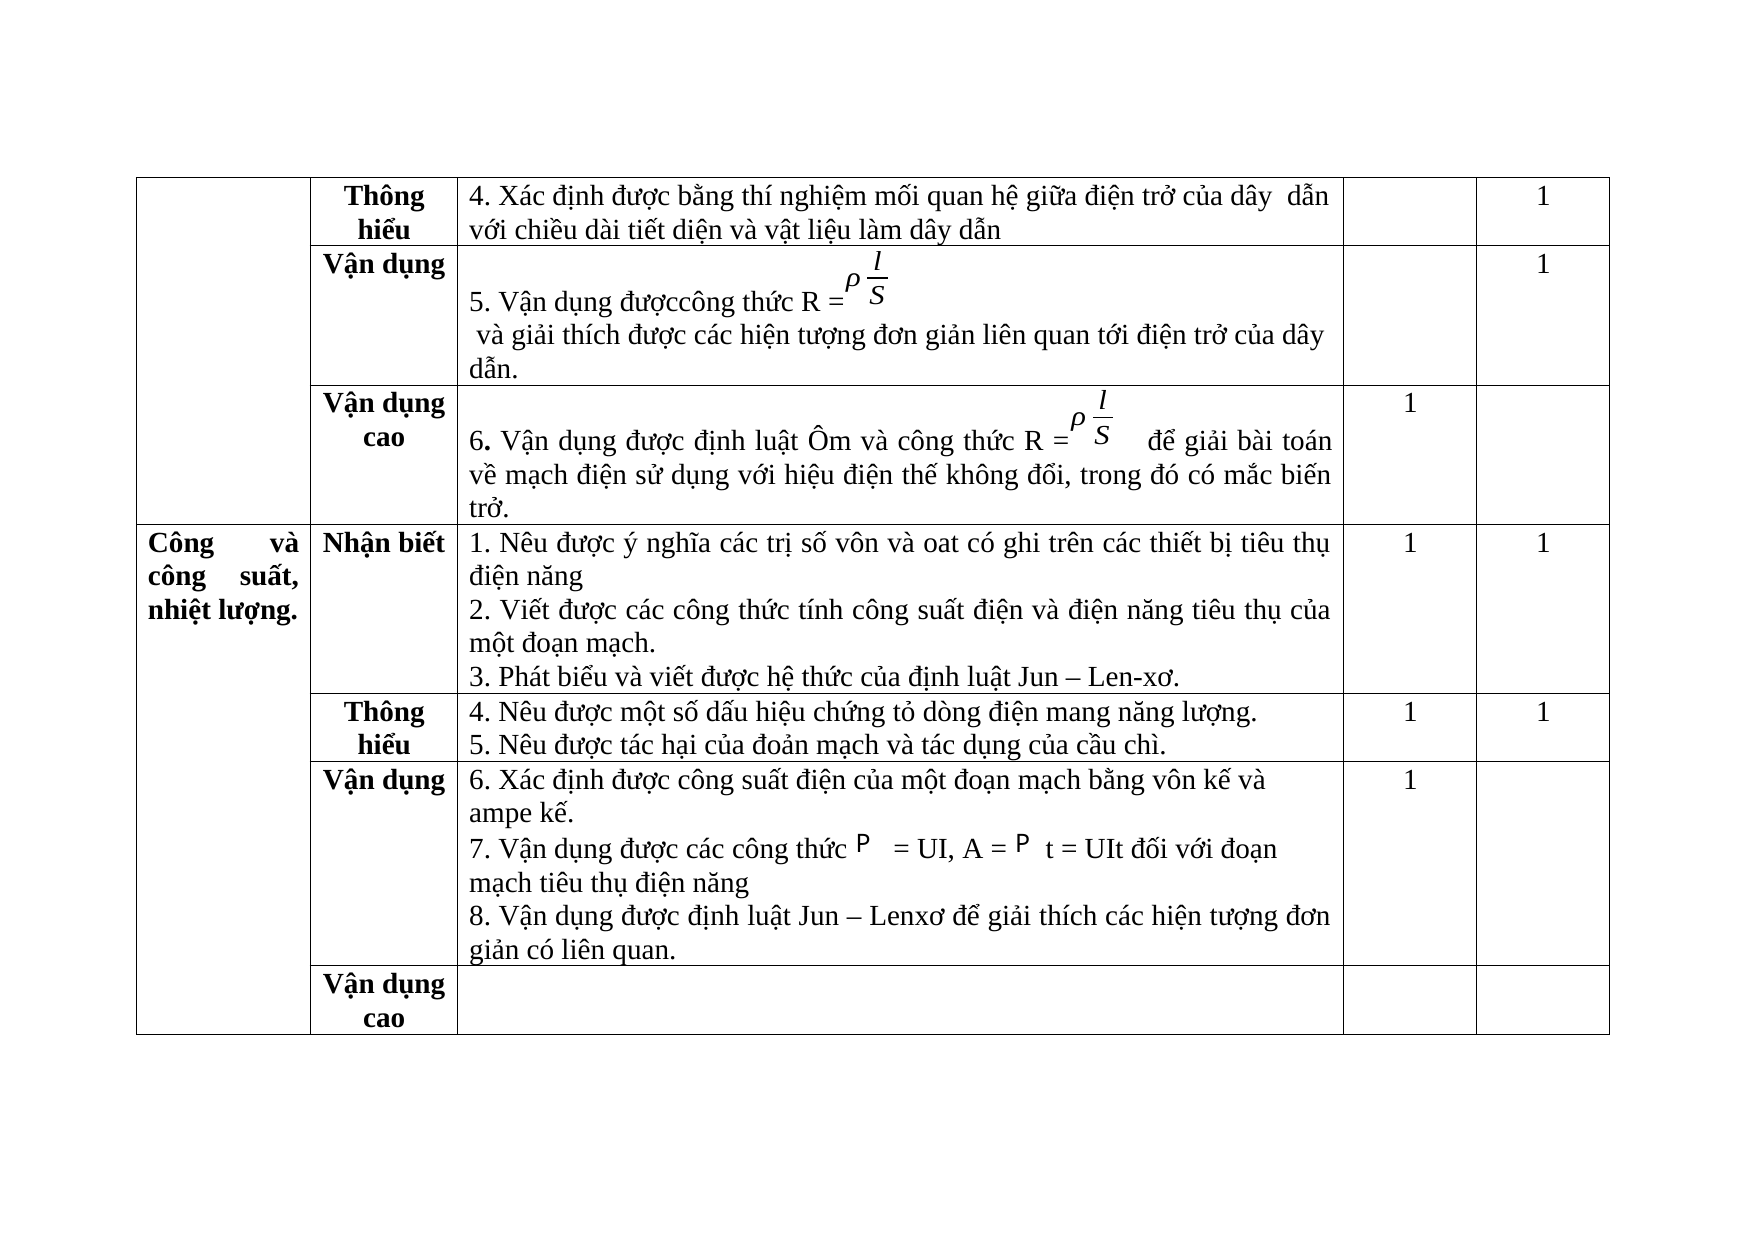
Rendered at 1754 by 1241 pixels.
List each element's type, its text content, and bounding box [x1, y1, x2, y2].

table_cell 1 [1344, 762, 1476, 965]
table_cell 1 [1477, 178, 1609, 245]
table_cell Vận dụng [311, 246, 457, 384]
table_cell Vận dụng cao [311, 966, 457, 1033]
table_cell 1 [1344, 386, 1476, 524]
table_cell 1. Nêu được ý nghĩa các trị số vôn và oat có ghi trên các thiết bị tiêu thụ điện năng 2. Viết được các công thức tính công suất điện và điện năng tiêu thụ của một đoạn mạch. 3. Phát biểu và viết được hệ thức của định luật Jun – Len-xơ. [458, 525, 1343, 693]
table_cell Thông hiểu [311, 178, 457, 245]
table_cell 6. Vận dụng được định luật Ôm và công thức R = để giải bài toán về mạch điện sử dụng với hiệu điện thế không đổi, trong đó có mắc biến trở. [458, 386, 1343, 524]
table_cell Nhận biết [311, 525, 457, 693]
table_cell 4. Nêu được một số dấu hiệu chứng tỏ dòng điện mang năng lượng. 5. Nêu được tác hại của đoản mạch và tác dụng của cầu chì. [458, 694, 1343, 761]
table_cell [458, 966, 1343, 1033]
table_cell Vận dụng cao [311, 386, 457, 524]
table_cell Thông hiểu [311, 694, 457, 761]
table_cell Vận dụng [311, 762, 457, 965]
table_cell [1344, 178, 1476, 245]
table_cell 1 [1344, 694, 1476, 761]
table_cell [1344, 966, 1476, 1033]
table_cell [1477, 966, 1609, 1033]
table_cell 1 [1477, 525, 1609, 693]
table_cell [1344, 246, 1476, 384]
table_cell 1 [1477, 246, 1609, 384]
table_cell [137, 178, 310, 524]
table_cell [1477, 762, 1609, 965]
table_cell 1 [1344, 525, 1476, 693]
table_cell 1 [1477, 694, 1609, 761]
table_cell 4. Xác định được bằng thí nghiệm mối quan hệ giữa điện trở của dây dẫn với chiều dài tiết diện và vật liệu làm dây dẫn [458, 178, 1343, 245]
table_cell 5. Vận dụng đượccông thức R = và giải thích được các hiện tượng đơn giản liên quan tới điện trở của dây dẫn. [458, 246, 1343, 384]
table_cell Công và công suất, nhiệt lượng. [137, 525, 310, 1033]
table_cell [1477, 386, 1609, 524]
table_cell 6. Xác định được công suất điện của một đoạn mạch bằng vôn kế và ampe kế. 7. Vận dụng được các công thức = UI, A = t = UIt đối với đoạn mạch tiêu thụ điện năng 8. Vận dụng được định luật Jun – Lenxơ để giải thích các hiện tượng đơn giản có liên quan. [458, 762, 1343, 965]
